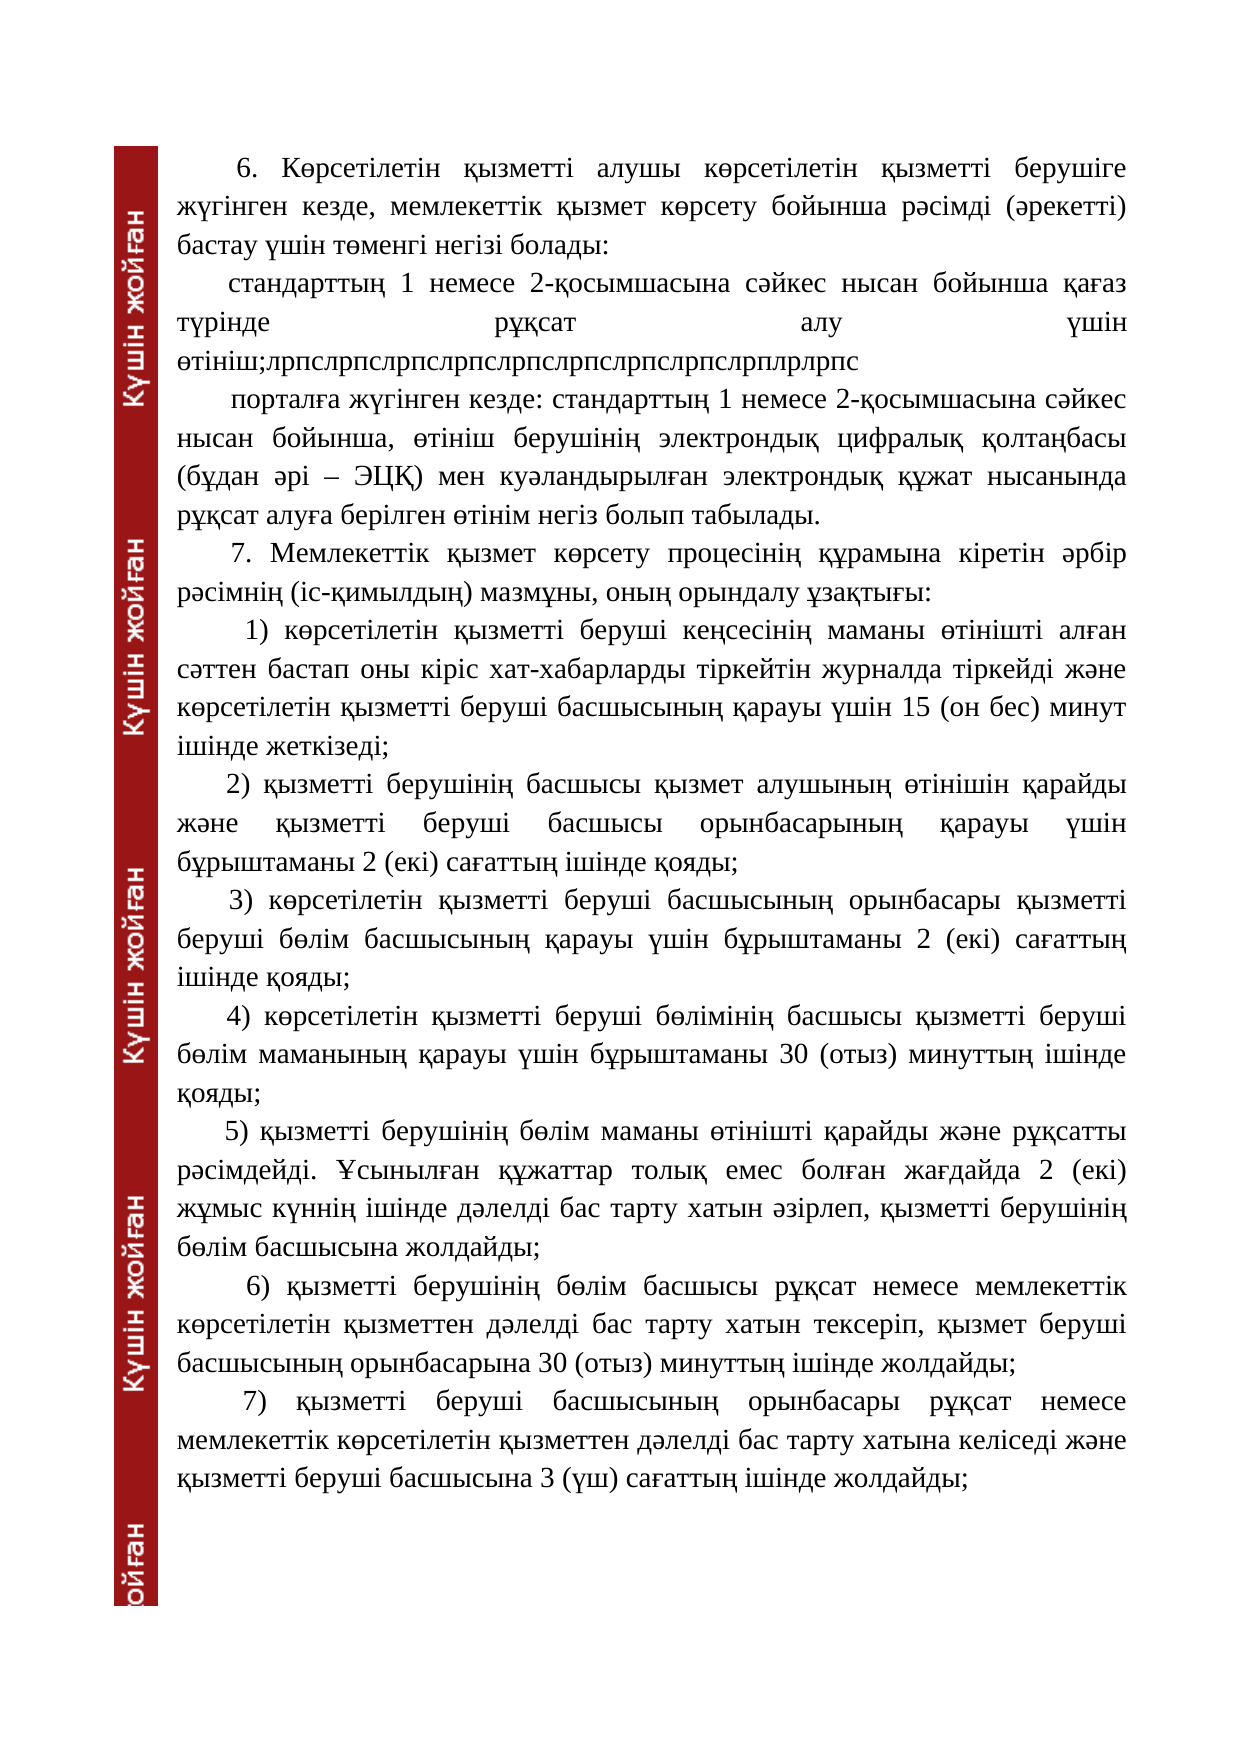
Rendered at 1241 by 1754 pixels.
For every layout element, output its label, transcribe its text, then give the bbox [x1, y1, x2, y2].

picture [114, 1263, 158, 1268]
text 7. Мемлекеттік қызмет көрсету процесінің құрамына кіретін әрбір рәсімнің (іс-қимылдың) мазмұны, оның орындалу ұзақтығы: [112, 535, 1128, 607]
picture [114, 607, 158, 612]
text 3) көрсетілетін қызметті беруші басшысының орынбасары қызметті беруші бөлім басшысының қарауы үшін бұрыштаманы 2 (екі) сағаттың ішінде қояды; [112, 882, 1128, 993]
picture [114, 1494, 158, 1606]
picture [114, 530, 158, 535]
text 7) қызметті беруші басшысының орынбасары рұқсат немесе мемлекеттік көрсетілетін қызметтен дәлелді бас тарту хатына келіседі және қызметті беруші басшысына 3 (үш) сағаттың ішінде жолдайды; [112, 1383, 1128, 1494]
picture [114, 146, 158, 150]
text стандарттың 1 немесе 2-қосымшасына сәйкес нысан бойынша қағаз түрінде рұқсат алу үшін өтініш;лрпслрпслрпслрпслрпслрпслрпслрпслрплрлрпс [112, 266, 1128, 376]
picture [114, 993, 158, 998]
text 6. Көрсетілетін қызметті алушы көрсетілетін қызметті берушіге жүгінген кезде, мемлекеттік қызмет көрсету бойынша рәсімді (әрекетті) бастау үшін төменгі негізі болады: [112, 150, 1128, 261]
picture [114, 376, 158, 381]
text 4) көрсетілетін қызметті беруші бөлімінің басшысы қызметті беруші бөлім маманының қарауы үшін бұрыштаманы 30 (отыз) минуттың ішінде қояды; [112, 998, 1128, 1108]
picture [114, 1108, 158, 1113]
text 2) қызметті берушінің басшысы қызмет алушының өтінішін қарайды және қызметті беруші басшысы орынбасарының қарауы үшін бұрыштаманы 2 (екі) сағаттың ішінде қояды; [112, 767, 1128, 877]
text 6) қызметті берушінің бөлім басшысы рұқсат немесе мемлекеттік көрсетілетін қызметтен дәлелді бас тарту хатын тексеріп, қызмет беруші басшысының орынбасарына 30 (отыз) минуттың ішінде жолдайды; [112, 1268, 1128, 1378]
picture [114, 261, 158, 266]
picture [114, 762, 158, 767]
picture [114, 877, 158, 882]
picture [114, 1378, 158, 1383]
text порталға жүгінген кезде: стандарттың 1 немесе 2-қосымшасына сәйкес нысан бойынша, өтініш берушінің электрондық цифралық қолтаңбасы (бұдан әрі – ЭЦҚ) мен куәландырылған электрондық құжат нысанында рұқсат алуға берілген өтінім негіз болып табылады. [112, 381, 1128, 530]
text 5) қызметті берушінің бөлім маманы өтінішті қарайды және рұқсатты рәсімдейді. Ұсынылған құжаттар толық емес болған жағдайда 2 (екі) жұмыс күннің ішінде дәлелді бас тарту хатын әзірлеп, қызметті берушінің бөлім басшысына жолдайды; [112, 1113, 1128, 1263]
text 1) көрсетілетін қызметті беруші кеңсесінің маманы өтінішті алған сәттен бастап оны кіріс хат-хабарларды тіркейтін журналда тіркейді және көрсетілетін қызметті беруші басшысының қарауы үшін 15 (он бес) минут ішінде жеткізеді; [112, 612, 1128, 762]
